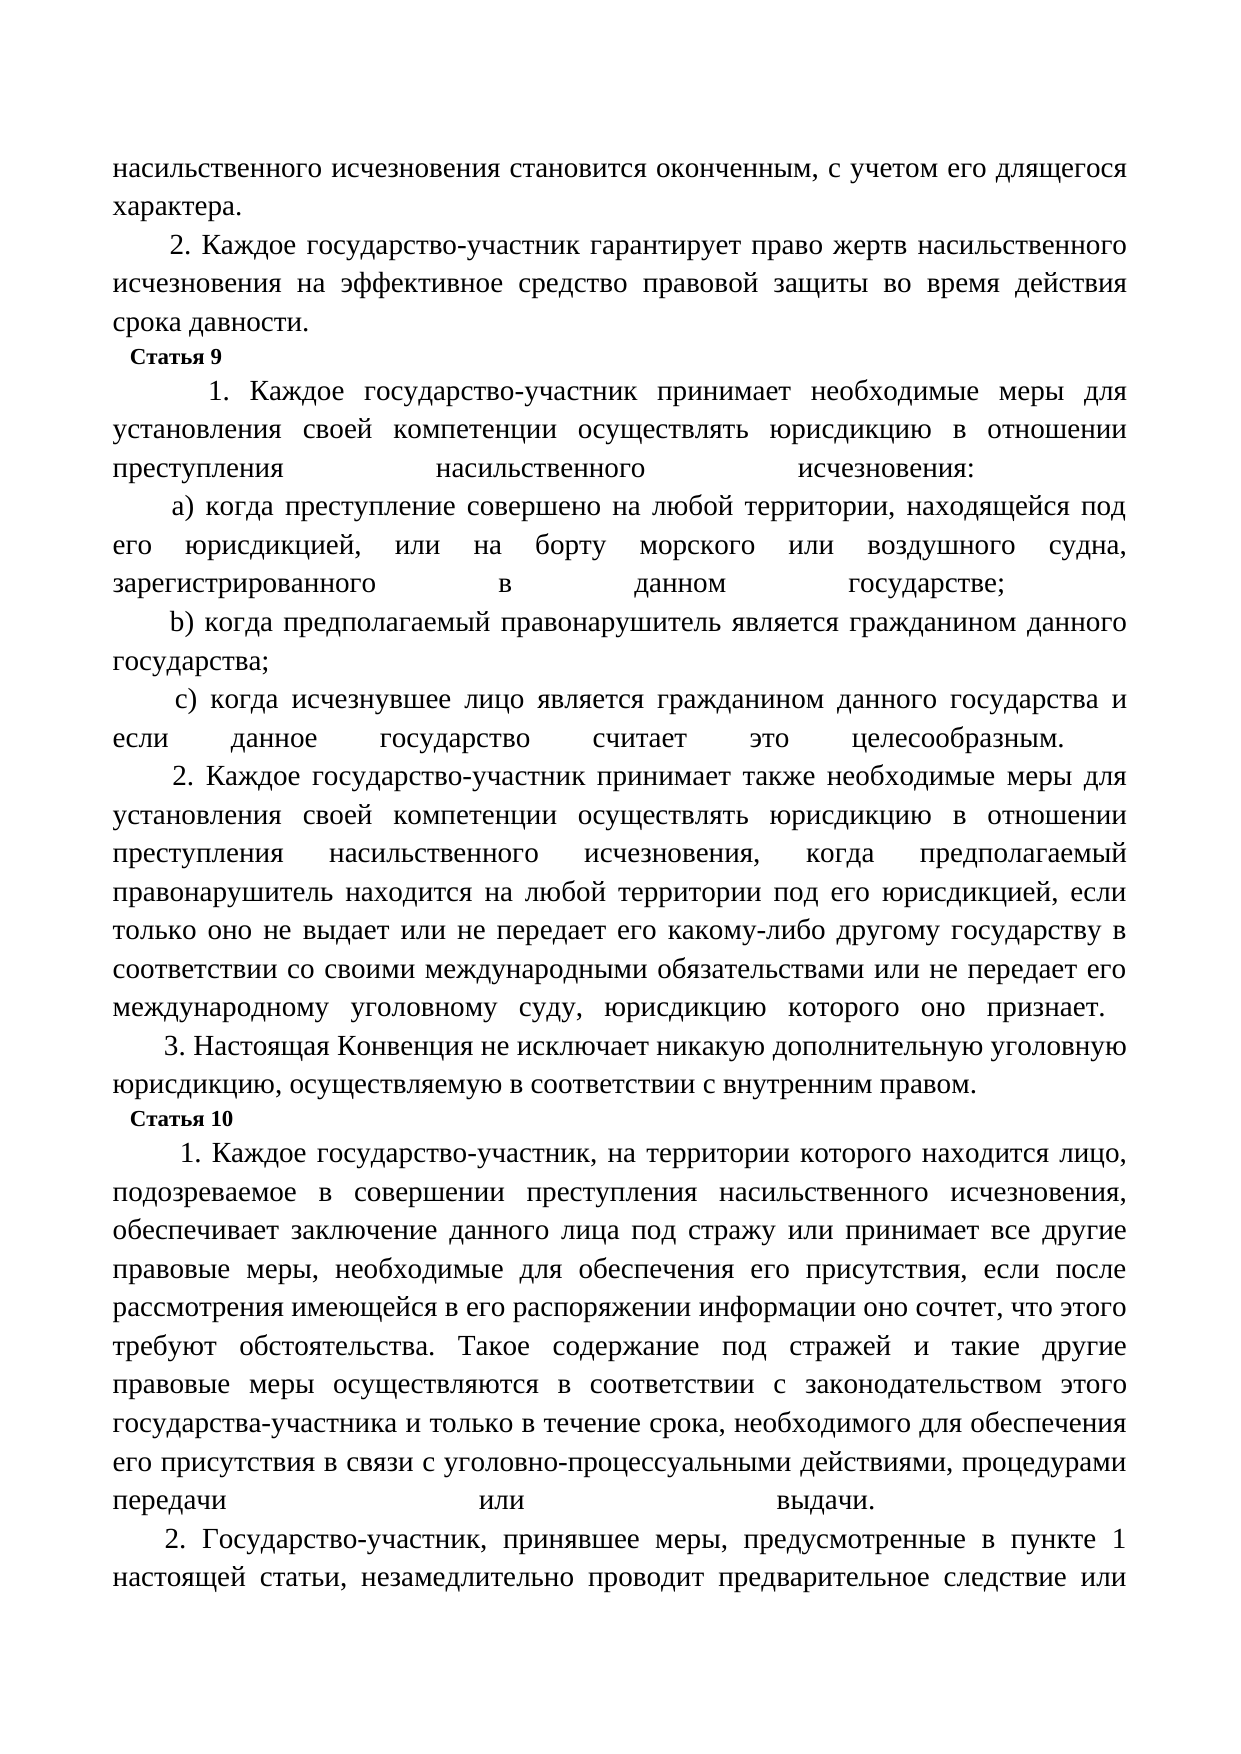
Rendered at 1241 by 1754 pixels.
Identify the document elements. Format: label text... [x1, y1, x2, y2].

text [112, 150, 1128, 338]
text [112, 1135, 1128, 1593]
text 1. Каждое государство-участник принимает необходимые меры для установления своей компетенции осуществлять юрисдикцию в отношении преступления насильственного исчезновения: a) когда преступление совершено на любой территории, находящейся под его юрисдикцией, или на борту морского или воздушного судна, зарегистрированного в данном государстве; b) когда предполагаемый правонарушитель является гражданином данного государства; с) когда исчезнувшее лицо является гражданином данного государства и если данное государство считает это целесообразным. 2. Каждое государство-участник принимает также необходимые меры для установления своей компетенции осуществлять юрисдикцию в отношении преступления насильственного исчезновения, когда предполагаемый правонарушитель находится на любой территории под его юрисдикцией, если только оно не выдает или не передает его какому-либо другому государству в соответствии со своими международными обязательствами или не передает его международному уголовному суду, юрисдикцию которого оно признает. 3. Настоящая Конвенция не исключает никакую дополнительную уголовную юрисдикцию, осуществляемую в соответствии с внутренним правом. [112, 373, 1128, 1100]
text Статья 9 [112, 343, 1128, 369]
text Статья 10 [112, 1105, 1128, 1132]
